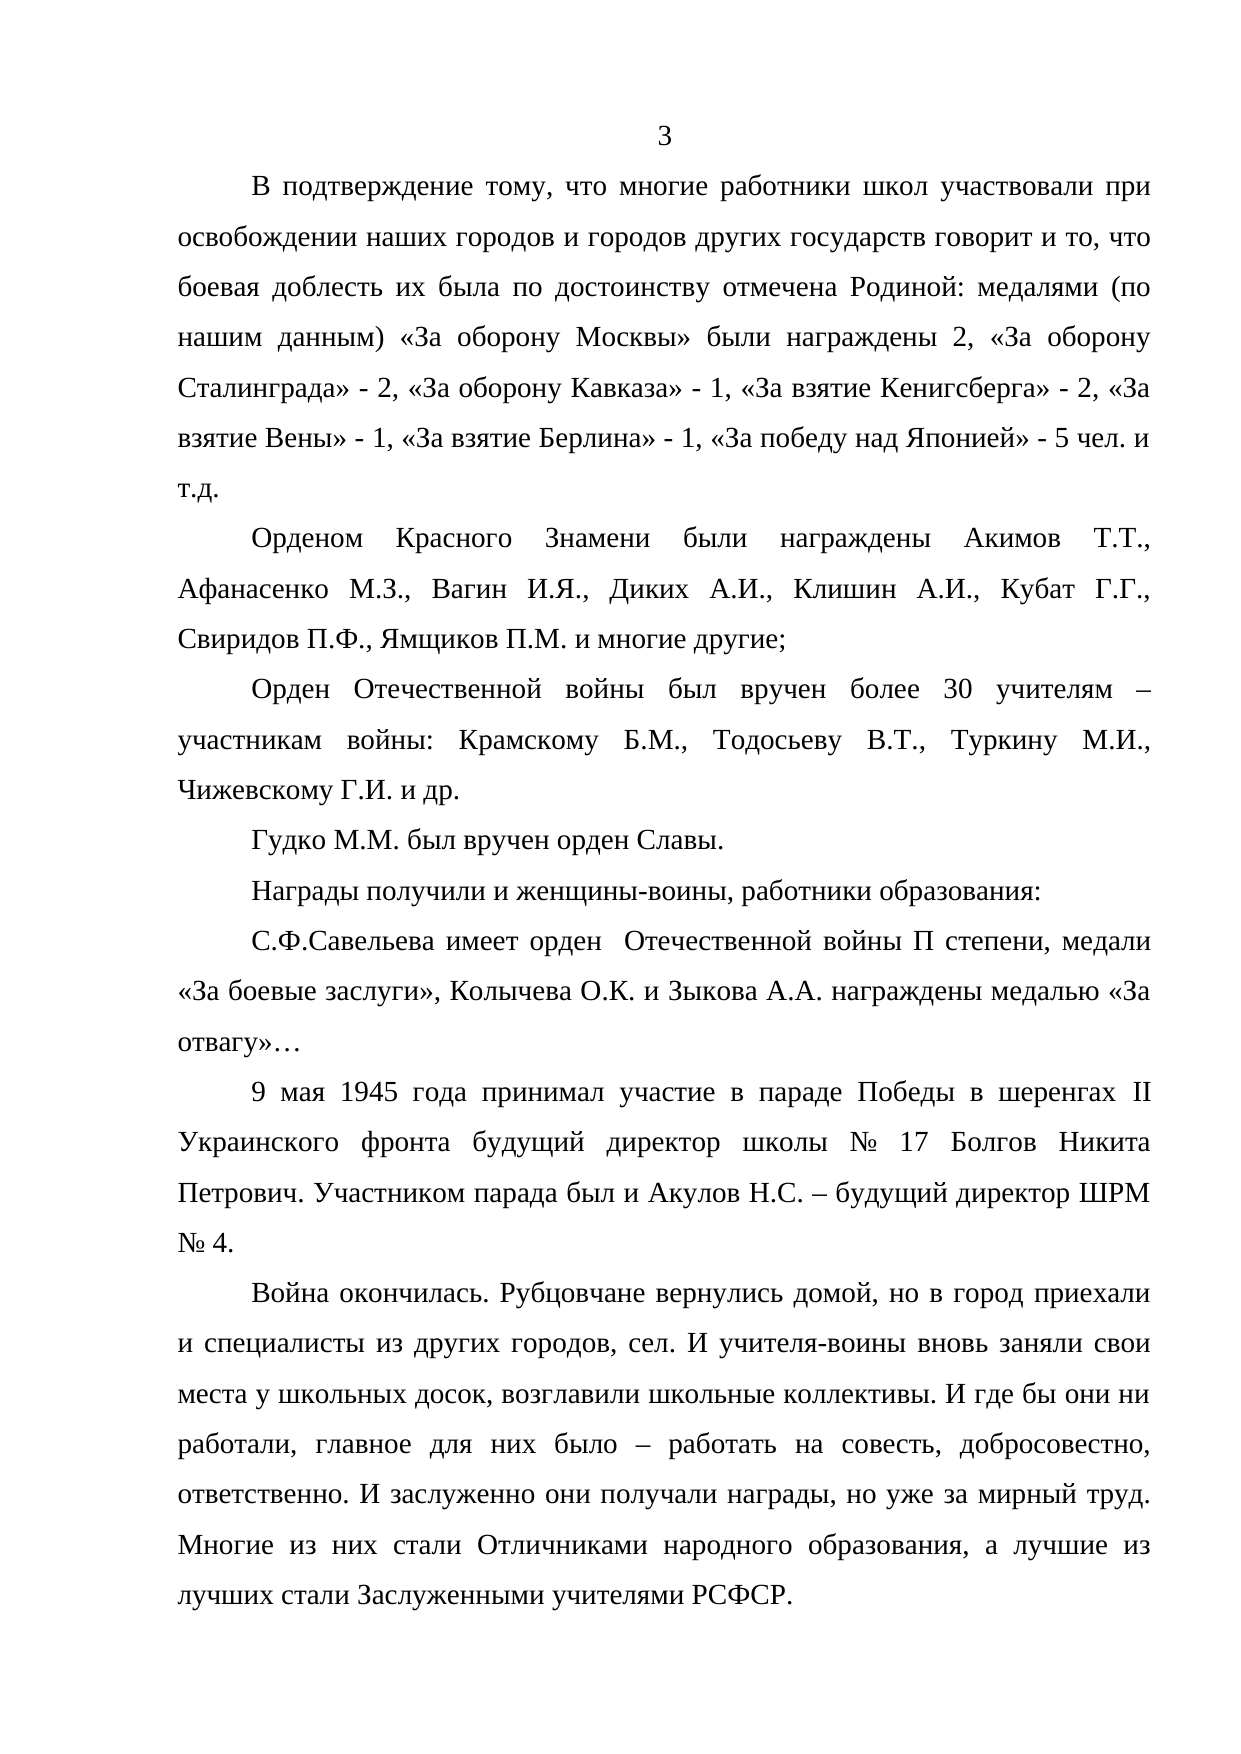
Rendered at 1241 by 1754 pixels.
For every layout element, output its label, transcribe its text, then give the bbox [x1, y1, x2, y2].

text 3 [177, 118, 1152, 152]
text С.Ф.Савельева имеет орден Отечественной войны П степени, медали «За боевые заслуги», Колычева О.К. и Зыкова А.А. награждены медалью «За отвагу»… [177, 923, 1152, 1057]
text Награды получили и женщины-воины, работники образования: [177, 873, 1152, 906]
text Гудко М.М. был вручен орден Славы. [177, 822, 1152, 856]
text Орден Отечественной войны был вручен более 30 учителям – участникам войны: Крамскому Б.М., Тодосьеву В.Т., Туркину М.И., Чижевскому Г.И. и др. [177, 672, 1152, 806]
text Орденом Красного Знамени были награждены Акимов Т.Т., Афанасенко М.З., Вагин И.Я., Диких А.И., Клишин А.И., Кубат Г.Г., Свиридов П.Ф., Ямщиков П.М. и многие другие; [177, 521, 1152, 655]
text В подтверждение тому, что многие работники школ участвовали при освобождении наших городов и городов других государств говорит и то, что боевая доблесть их была по достоинству отмечена Родиной: медалями (по нашим данным) «За оборону Москвы» были награждены 2, «За оборону Сталинграда» - 2, «За оборону Кавказа» - 1, «За взятие Кенигсберга» - 2, «За взятие Вены» - 1, «За взятие Берлина» - 1, «За победу над Японией» - 5 чел. и т.д. [177, 168, 1152, 504]
text Война окончилась. Рубцовчане вернулись домой, но в город приехали и специалисты из других городов, сел. И учителя-воины вновь заняли свои места у школьных досок, возглавили школьные коллективы. И где бы они ни работали, главное для них было – работать на совесть, добросовестно, ответственно. И заслуженно они получали награды, но уже за мирный труд. Многие из них стали Отличниками народного образования, а лучшие из лучших стали Заслуженными учителями РСФСР. [177, 1275, 1152, 1611]
text 9 мая 1945 года принимал участие в параде Победы в шеренгах II Украинского фронта будущий директор школы № 17 Болгов Никита Петрович. Участником парада был и Акулов Н.С. – будущий директор ШРМ № 4. [177, 1074, 1152, 1258]
